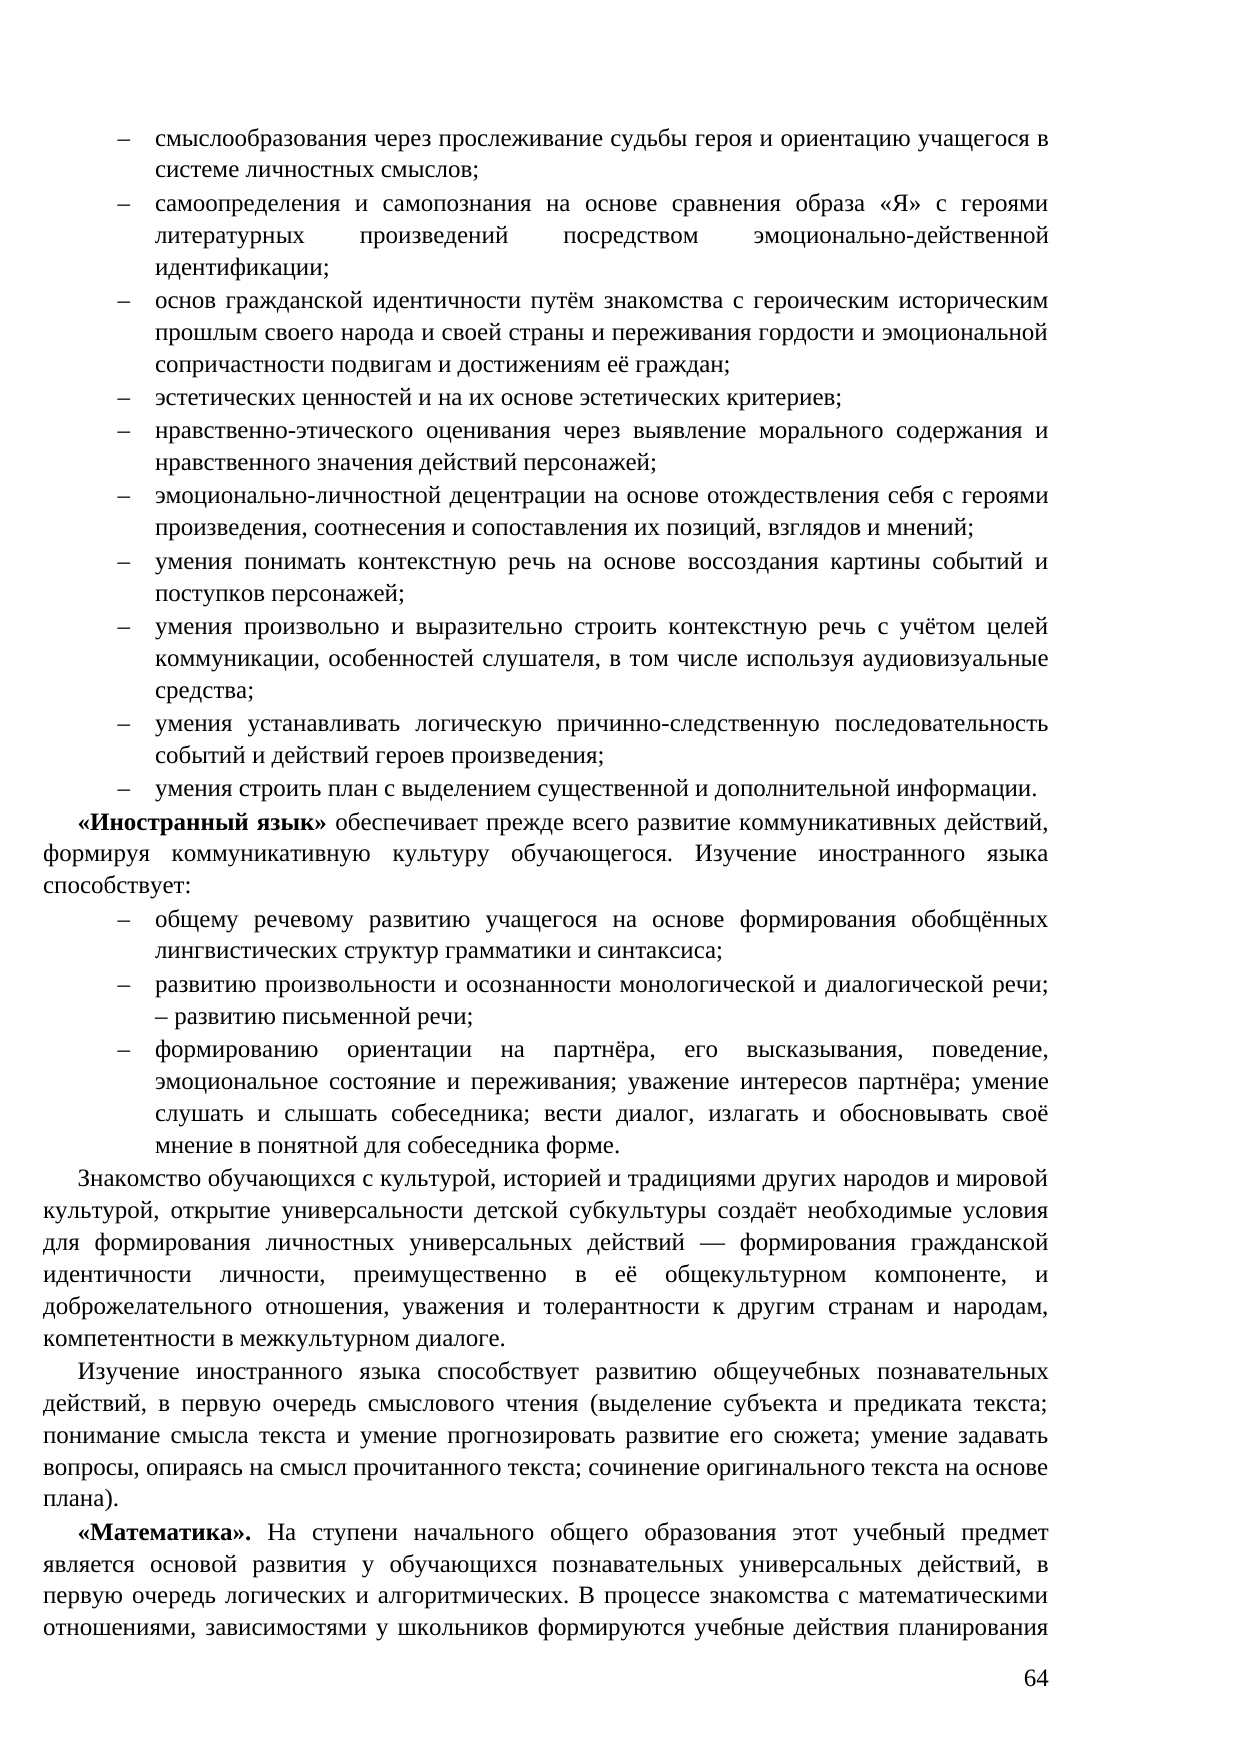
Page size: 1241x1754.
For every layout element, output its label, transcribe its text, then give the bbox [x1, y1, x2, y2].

list самоопределения и самопознания на основе сравнения образа «Я» с героями литературных произведений посредством эмоционально-действенной идентификации; [117, 188, 1049, 280]
list нравственно-этического оценивания через выявление морального содержания и нравственного значения действий персонажей; [117, 415, 1049, 476]
list основ гражданской идентичности путём знакомства с героическим историческим прошлым своего народа и своей страны и переживания гордости и эмоциональной сопричастности подвигам и достижениям её граждан; [117, 285, 1049, 377]
list общему речевому развитию учащегося на основе формирования обобщённых лингвистических структур грамматики и синтаксиса; [117, 904, 1049, 964]
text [43, 1517, 1049, 1641]
list эмоционально-личностной децентрации на основе отождествления себя с героями произведения, соотнесения и сопоставления их позиций, взглядов и мнений; [117, 481, 1049, 541]
text Изучение иностранного языка способствует развитию общеучебных познавательных действий, в первую очередь смыслового чтения (выделение субъекта и предиката текста; понимание смысла текста и умение прогнозировать развитие его сюжета; умение задавать вопросы, опираясь на смысл прочитанного текста; сочинение оригинального текста на основе плана). [43, 1356, 1049, 1512]
list умения понимать контекстную речь на основе воссоздания картины событий и поступков персонажей; [117, 546, 1049, 606]
list умения устанавливать логическую причинно-следственную последовательность событий и действий героев произведения; [117, 708, 1049, 769]
text Знакомство обучающихся с культурой, историей и традициями других народов и мировой культурой, открытие универсальности детской субкультуры создаёт необходимые условия для формирования личностных универсальных действий — формирования гражданской идентичности личности, преимущественно в её общекультурном компоненте, и доброжелательного отношения, уважения и толерантности к другим странам и народам, компетентности в межкультурном диалоге. [43, 1163, 1049, 1351]
list умения произвольно и выразительно строить контекстную речь с учётом целей коммуникации, особенностей слушателя, в том числе используя аудиовизуальные средства; [117, 611, 1049, 703]
list смыслообразования через прослеживание судьбы героя и ориентацию учащегося в системе личностных смыслов; [117, 123, 1049, 183]
list эстетических ценностей и на их основе эстетических критериев; [117, 382, 1049, 411]
list развитию произвольности и осознанности монологической и диалогической речи; – развитию письменной речи; [117, 969, 1049, 1030]
list умения строить план с выделением существенной и дополнительной информации. [117, 773, 1049, 802]
list формированию ориентации на партнёра, его высказывания, поведение, эмоциональное состояние и переживания; уважение интересов партнёра; умение слушать и слышать собеседника; вести диалог, излагать и обосновывать своё мнение в понятной для собеседника форме. [117, 1034, 1049, 1159]
text «Иностранный язык» обеспечивает прежде всего развитие коммуникативных действий, формируя коммуникативную культуру обучающегося. Изучение иностранного языка способствует: [43, 807, 1049, 899]
